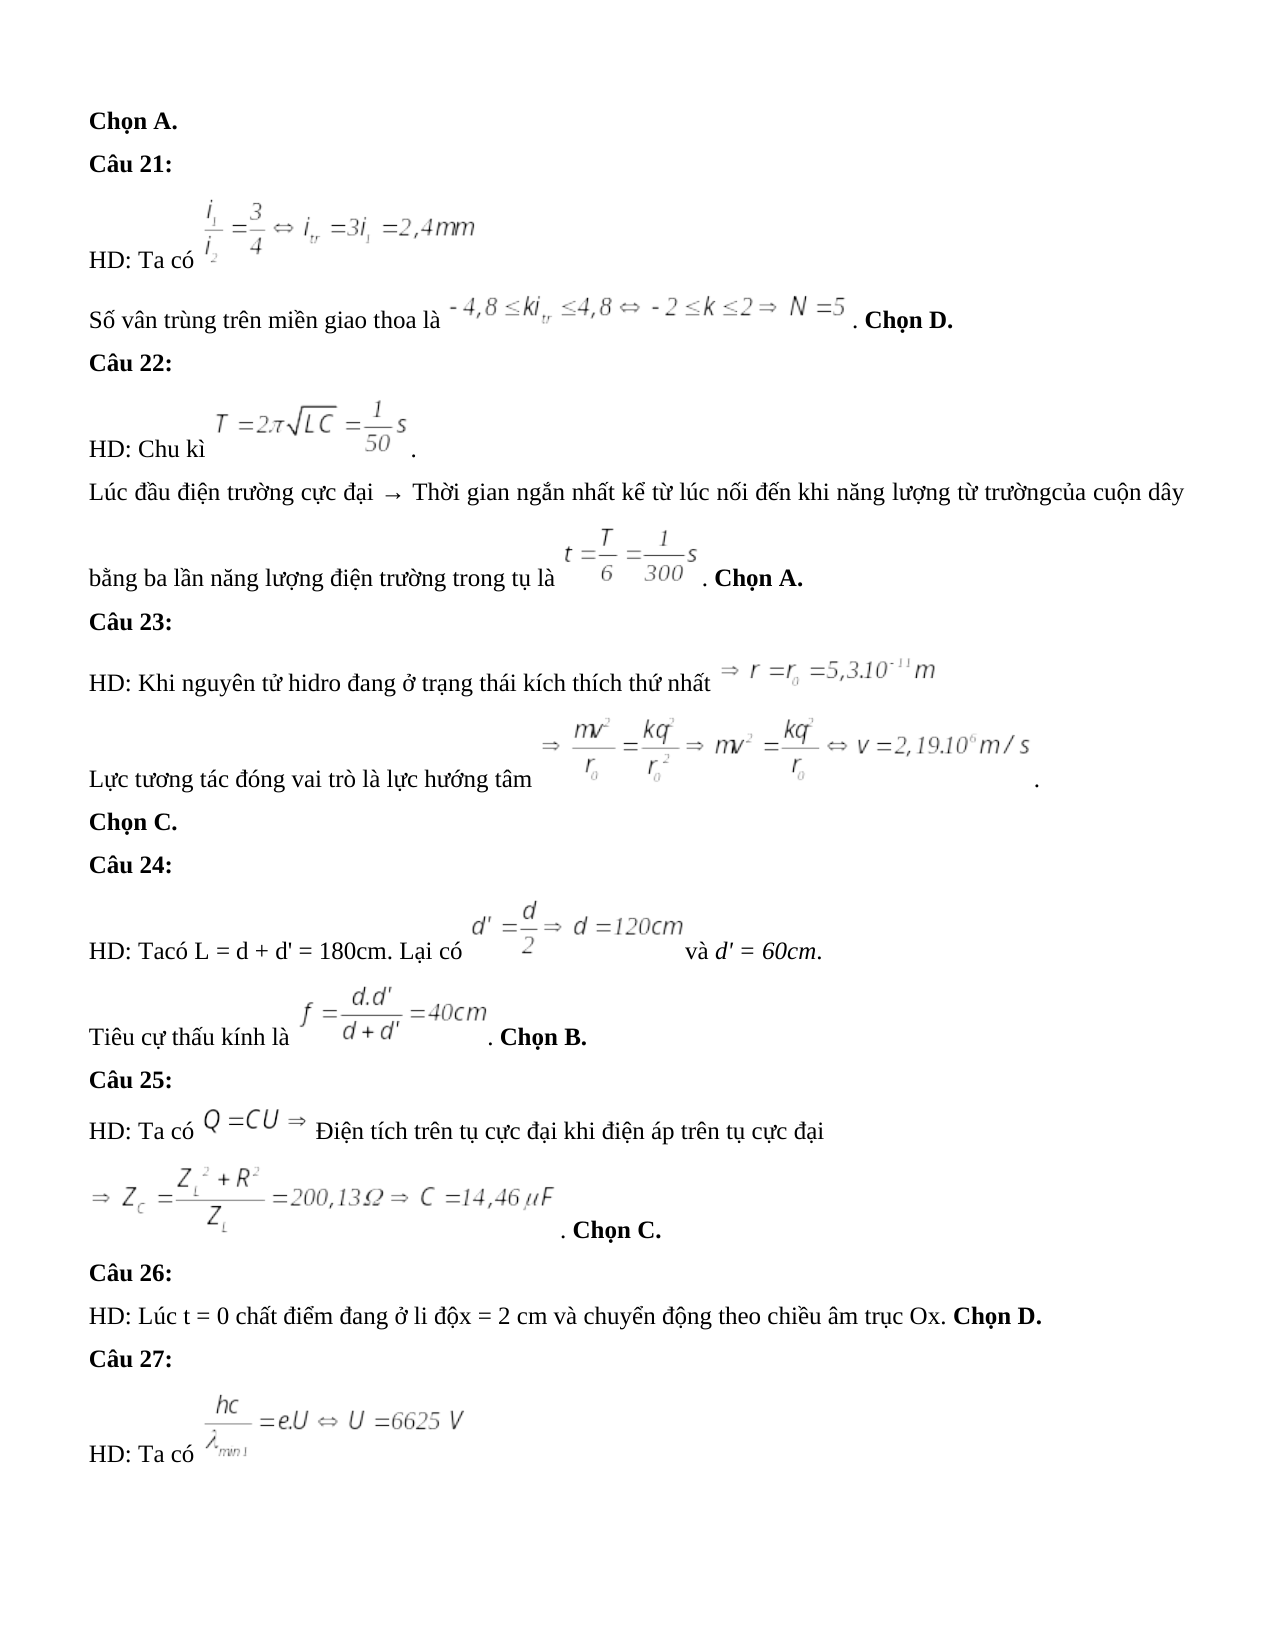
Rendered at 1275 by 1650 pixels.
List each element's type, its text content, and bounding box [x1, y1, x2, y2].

text Số vân trùng trên miền giao thoa là . Chọn D. [89, 288, 1186, 334]
text Câu 22: [89, 348, 1186, 377]
text HD: Chu kì . [89, 391, 1186, 463]
text Tiêu cự thấu kính là . Chọn B. [89, 979, 1186, 1051]
text HD: Tacó L = d + d' = 180cm. Lại có và d' = 60cm. [89, 893, 1186, 965]
text Câu 25: [89, 1065, 1186, 1094]
text HD: Ta có [89, 1387, 1186, 1468]
text Câu 27: [89, 1344, 1186, 1373]
text HD: Ta có Điện tích trên tụ cực đại khi điện áp trên tụ cực đại [89, 1108, 1186, 1145]
text Câu 23: [89, 607, 1186, 635]
text Câu 24: [89, 850, 1186, 879]
text Câu 21: [89, 149, 1186, 178]
text HD: Ta có [89, 192, 1186, 274]
text HD: Khi nguyên tử hidro đang ở trạng thái kích thích thứ nhất [89, 650, 1186, 696]
text Chọn A. [89, 106, 1186, 135]
text . Chọn C. [89, 1159, 1186, 1243]
text Chọn C. [89, 807, 1186, 836]
text Lực tương tác đóng vai trò là lực hướng tâm . [89, 711, 1186, 792]
text Lúc đầu điện trường cực đại → Thời gian ngắn nhất kể từ lúc nối đến khi năng lượng từ trườngcủa cuộn dây bằng ba lần năng lượng điện trường trong tụ là . Chọn A. [89, 477, 1186, 592]
text HD: Lúc t = 0 chất điểm đang ở li độx = 2 cm và chuyển động theo chiều âm trục Ox. Chọn D. [89, 1301, 1186, 1330]
text Câu 26: [89, 1258, 1186, 1287]
